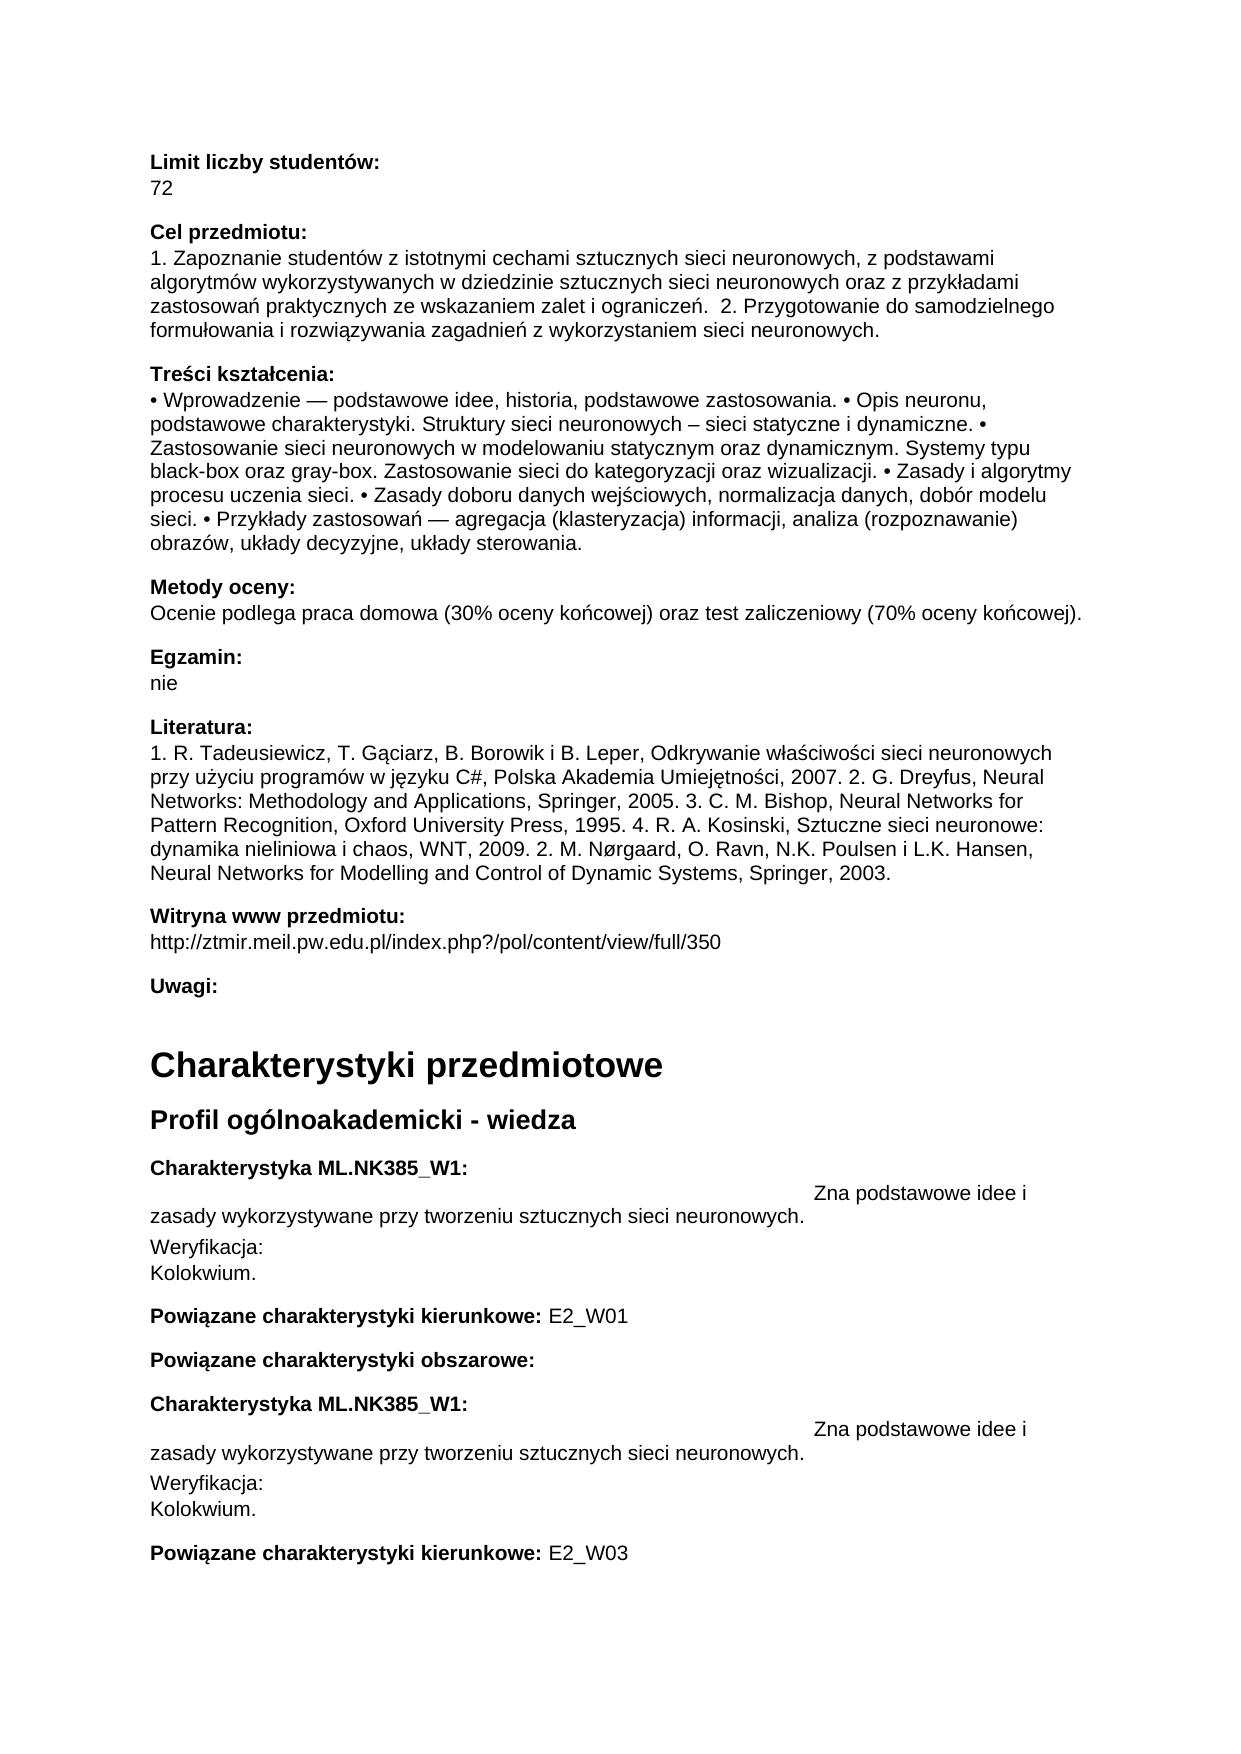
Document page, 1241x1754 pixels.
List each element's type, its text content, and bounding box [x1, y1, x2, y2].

text Cel przedmiotu: [150, 220, 1090, 244]
text Zna podstawowe idee i zasady wykorzystywane przy tworzeniu sztucznych sieci neuronowych. [150, 1417, 1090, 1465]
text nie [150, 671, 1090, 695]
text Uwagi: [150, 974, 1090, 998]
text Zna podstawowe idee i zasady wykorzystywane przy tworzeniu sztucznych sieci neuronowych. [150, 1180, 1090, 1228]
text Powiązane charakterystyki obszarowe: [150, 1348, 1090, 1372]
text Witryna www przedmiotu: [150, 904, 1090, 928]
text Charakterystyka ML.NK385_W1: [150, 1392, 1090, 1416]
text • Wprowadzenie — podstawowe idee, historia, podstawowe zastosowania. • Opis neuronu, podstawowe charakterystyki. Struktury sieci neuronowych – sieci statyczne i dynamiczne. • Zastosowanie sieci neuronowych w modelowaniu statycznym oraz dynamicznym. Systemy typu black-box oraz gray-box. Zastosowanie sieci do kategoryzacji oraz wizualizacji. • Zasady i algorytmy procesu uczenia sieci. • Zasady doboru danych wejściowych, normalizacja danych, dobór modelu sieci. • Przykłady zastosowań — agregacja (klasteryzacja) informacji, analiza (rozpoznawanie) obrazów, układy decyzyjne, układy sterowania. [150, 387, 1090, 555]
subtitle Profil ogólnoakademicki - wiedza [150, 1104, 1090, 1136]
text Weryfikacja: [150, 1471, 1090, 1495]
text 1. Zapoznanie studentów z istotnymi cechami sztucznych sieci neuronowych, z podstawami algorytmów wykorzystywanych w dziedzinie sztucznych sieci neuronowych oraz z przykładami zastosowań praktycznych ze wskazaniem zalet i ograniczeń. 2. Przygotowanie do samodzielnego formułowania i rozwiązywania zagadnień z wykorzystaniem sieci neuronowych. [150, 246, 1090, 342]
text Charakterystyka ML.NK385_W1: [150, 1155, 1090, 1179]
text 72 [150, 176, 1090, 200]
text Weryfikacja: [150, 1234, 1090, 1258]
text Metody oceny: [150, 575, 1090, 599]
text Literatura: [150, 714, 1090, 738]
text Powiązane charakterystyki kierunkowe: E2_W01 [150, 1304, 1090, 1328]
subtitle Charakterystyki przedmiotowe [150, 1044, 1090, 1084]
text Limit liczby studentów: [150, 150, 1090, 174]
text 1. R. Tadeusiewicz, T. Gąciarz, B. Borowik i B. Leper, Odkrywanie właściwości sieci neuronowych przy użyciu programów w języku C#, Polska Akademia Umiejętności, 2007. 2. G. Dreyfus, Neural Networks: Methodology and Applications, Springer, 2005. 3. C. M. Bishop, Neural Networks for Pattern Recognition, Oxford University Press, 1995. 4. R. A. Kosinski, Sztuczne sieci neuronowe: dynamika nieliniowa i chaos, WNT, 2009. 2. M. Nørgaard, O. Ravn, N.K. Poulsen i L.K. Hansen, Neural Networks for Modelling and Control of Dynamic Systems, Springer, 2003. [150, 741, 1090, 884]
text Egzamin: [150, 645, 1090, 669]
text Kolokwium. [150, 1261, 1090, 1284]
text http://ztmir.meil.pw.edu.pl/index.php?/pol/content/view/full/350 [150, 930, 1090, 954]
text Powiązane charakterystyki kierunkowe: E2_W03 [150, 1541, 1090, 1565]
text Kolokwium. [150, 1497, 1090, 1521]
text Treści kształcenia: [150, 361, 1090, 385]
text Ocenie podlega praca domowa (30% oceny końcowej) oraz test zaliczeniowy (70% oceny końcowej). [150, 601, 1090, 625]
